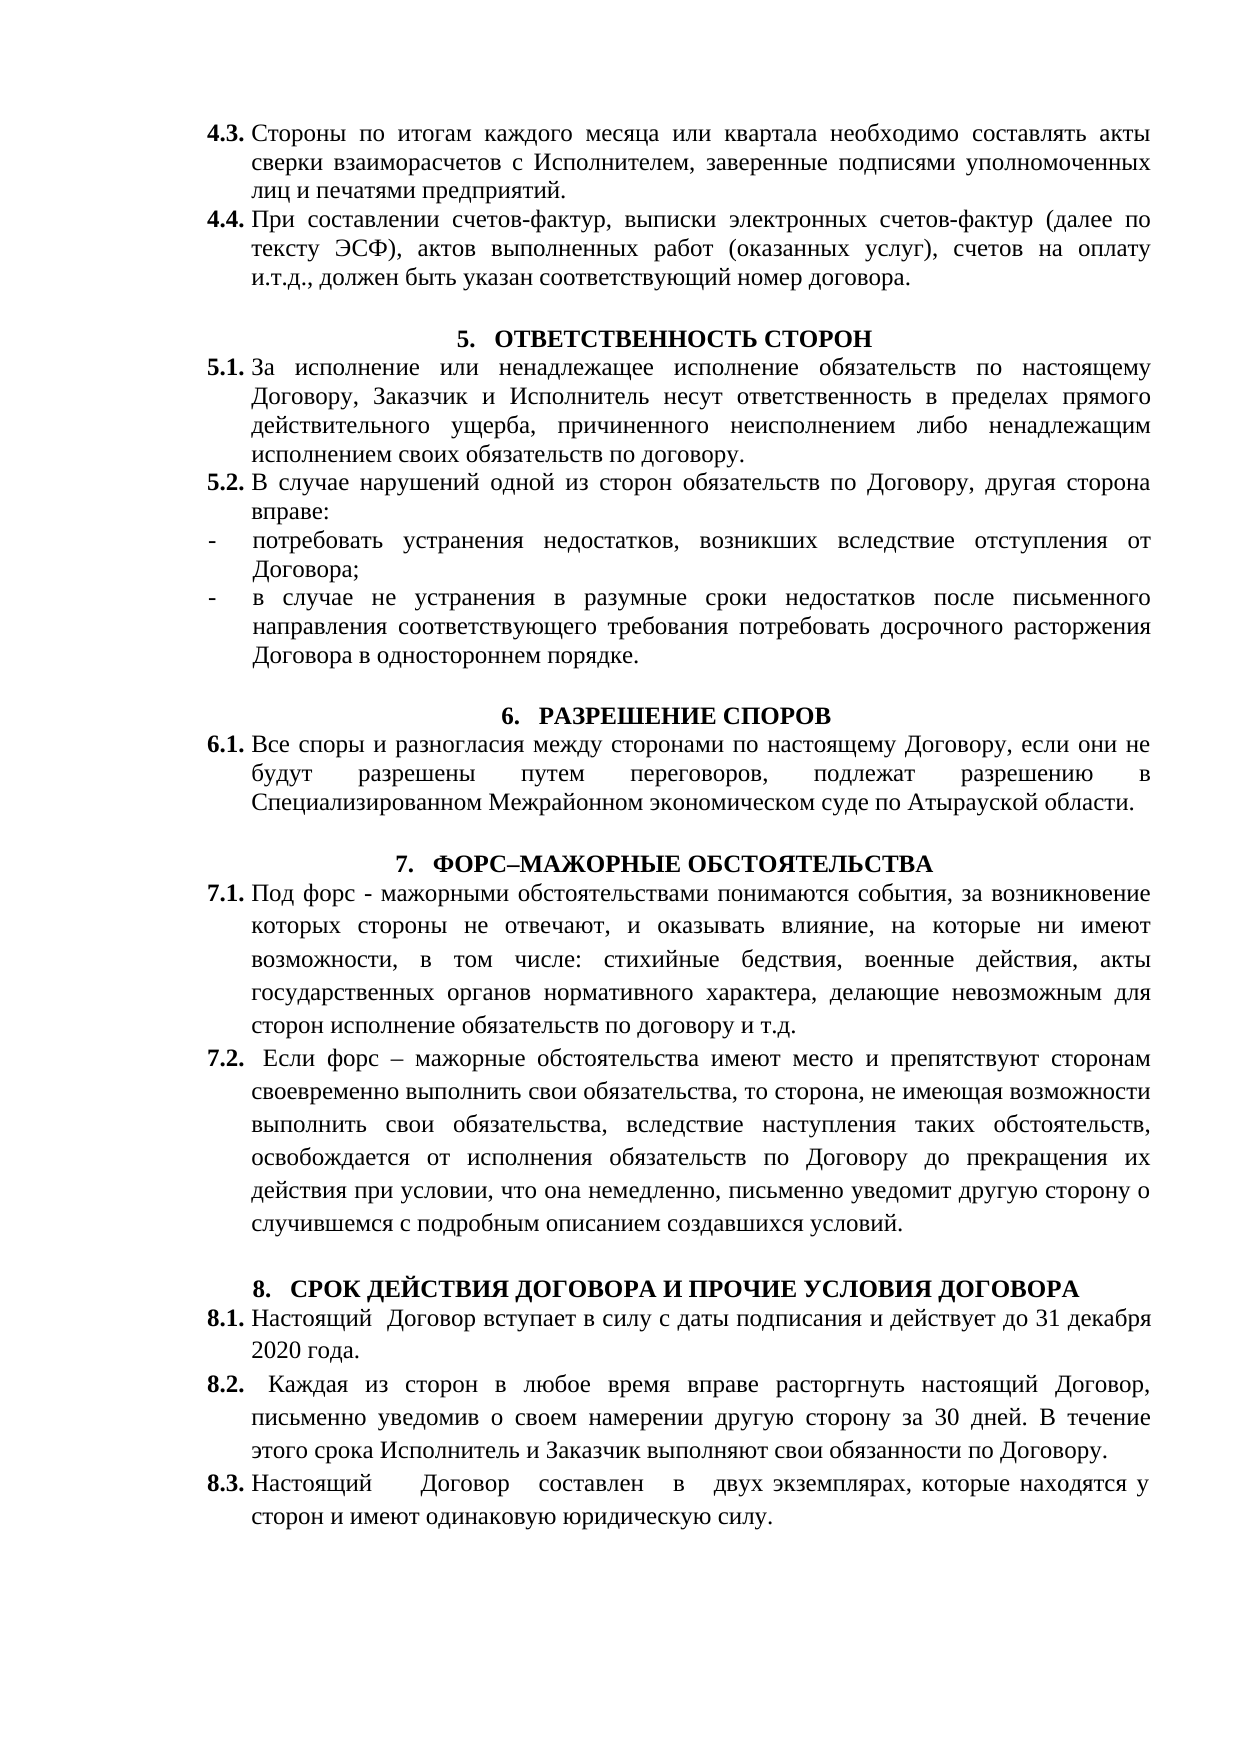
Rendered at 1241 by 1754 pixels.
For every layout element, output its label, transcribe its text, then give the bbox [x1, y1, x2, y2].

list Настоящий Договор составлен в двух экземплярах, которые находятся у сторон и имеют одинаковую юридическую силу. [207, 1468, 1152, 1529]
list потребовать устранения недостатков, возникших вследствие отступления от Договора; [208, 525, 1152, 582]
list За исполнение или ненадлежащее исполнение обязательств по настоящему Договору, Заказчик и Исполнитель несут ответственность в пределах прямого действительного ущерба, причиненного неисполнением либо ненадлежащим исполнением своих обязательств по договору. [207, 352, 1152, 467]
list При составлении счетов-фактур, выписки электронных счетов-фактур (далее по тексту ЭСФ), актов выполненных работ (оказанных услуг), счетов на оплату и.т.д., должен быть указан соответствующий номер договора. [207, 204, 1152, 291]
list В случае нарушений одной из сторон обязательств по Договору, другая сторона вправе: [207, 467, 1152, 525]
list Если форс – мажорные обстоятельства имеют место и препятствуют сторонам своевременно выполнить свои обязательства, то сторона, не имеющая возможности выполнить свои обязательства, вследствие наступления таких обстоятельств, освобождается от исполнения обязательств по Договору до прекращения их действия при условии, что она немедленно, письменно уведомит другую сторону о случившемся с подробным описанием создавшихся условий. [207, 1043, 1152, 1237]
list ОТВЕТСТВЕННОСТЬ СТОРОН [177, 324, 1152, 352]
list в случае не устранения в разумные сроки недостатков после письменного направления соответствующего требования потребовать досрочного расторжения Договора в одностороннем порядке. [208, 582, 1152, 669]
list РАЗРЕШЕНИЕ СПОРОВ [180, 701, 1152, 729]
list Настоящий Договор вступает в силу с даты подписания и действует до 31 декабря 2020 года. [207, 1303, 1152, 1364]
list Стороны по итогам каждого месяца или квартала необходимо составлять акты сверки взаиморасчетов с Исполнителем, заверенные подписями уполномоченных лиц и печатями предприятий. [207, 118, 1152, 204]
list СРОК ДЕЙСТВИЯ ДОГОВОРА И ПРОЧИЕ УСЛОВИЯ ДОГОВОРА [180, 1274, 1152, 1303]
list Все споры и разногласия между сторонами по настоящему Договору, если они не будут разрешены путем переговоров, подлежат разрешению в Специализированном Межрайонном экономическом суде по Атырауской области. [207, 729, 1152, 816]
list Каждая из сторон в любое время вправе расторгнуть настоящий Договор, письменно уведомив о своем намерении другую сторону за 30 дней. В течение этого срока Исполнитель и Заказчик выполняют свои обязанности по Договору. [207, 1369, 1152, 1463]
list Под форс - мажорными обстоятельствами понимаются события, за возникновение которых стороны не отвечают, и оказывать влияние, на которые ни имеют возможности, в том числе: стихийные бедствия, военные действия, акты государственных органов нормативного характера, делающие невозможным для сторон исполнение обязательств по договору и т.д. [207, 878, 1152, 1038]
list ФОРС–МАЖОРНЫЕ ОБСТОЯТЕЛЬСТВА [177, 849, 1152, 878]
